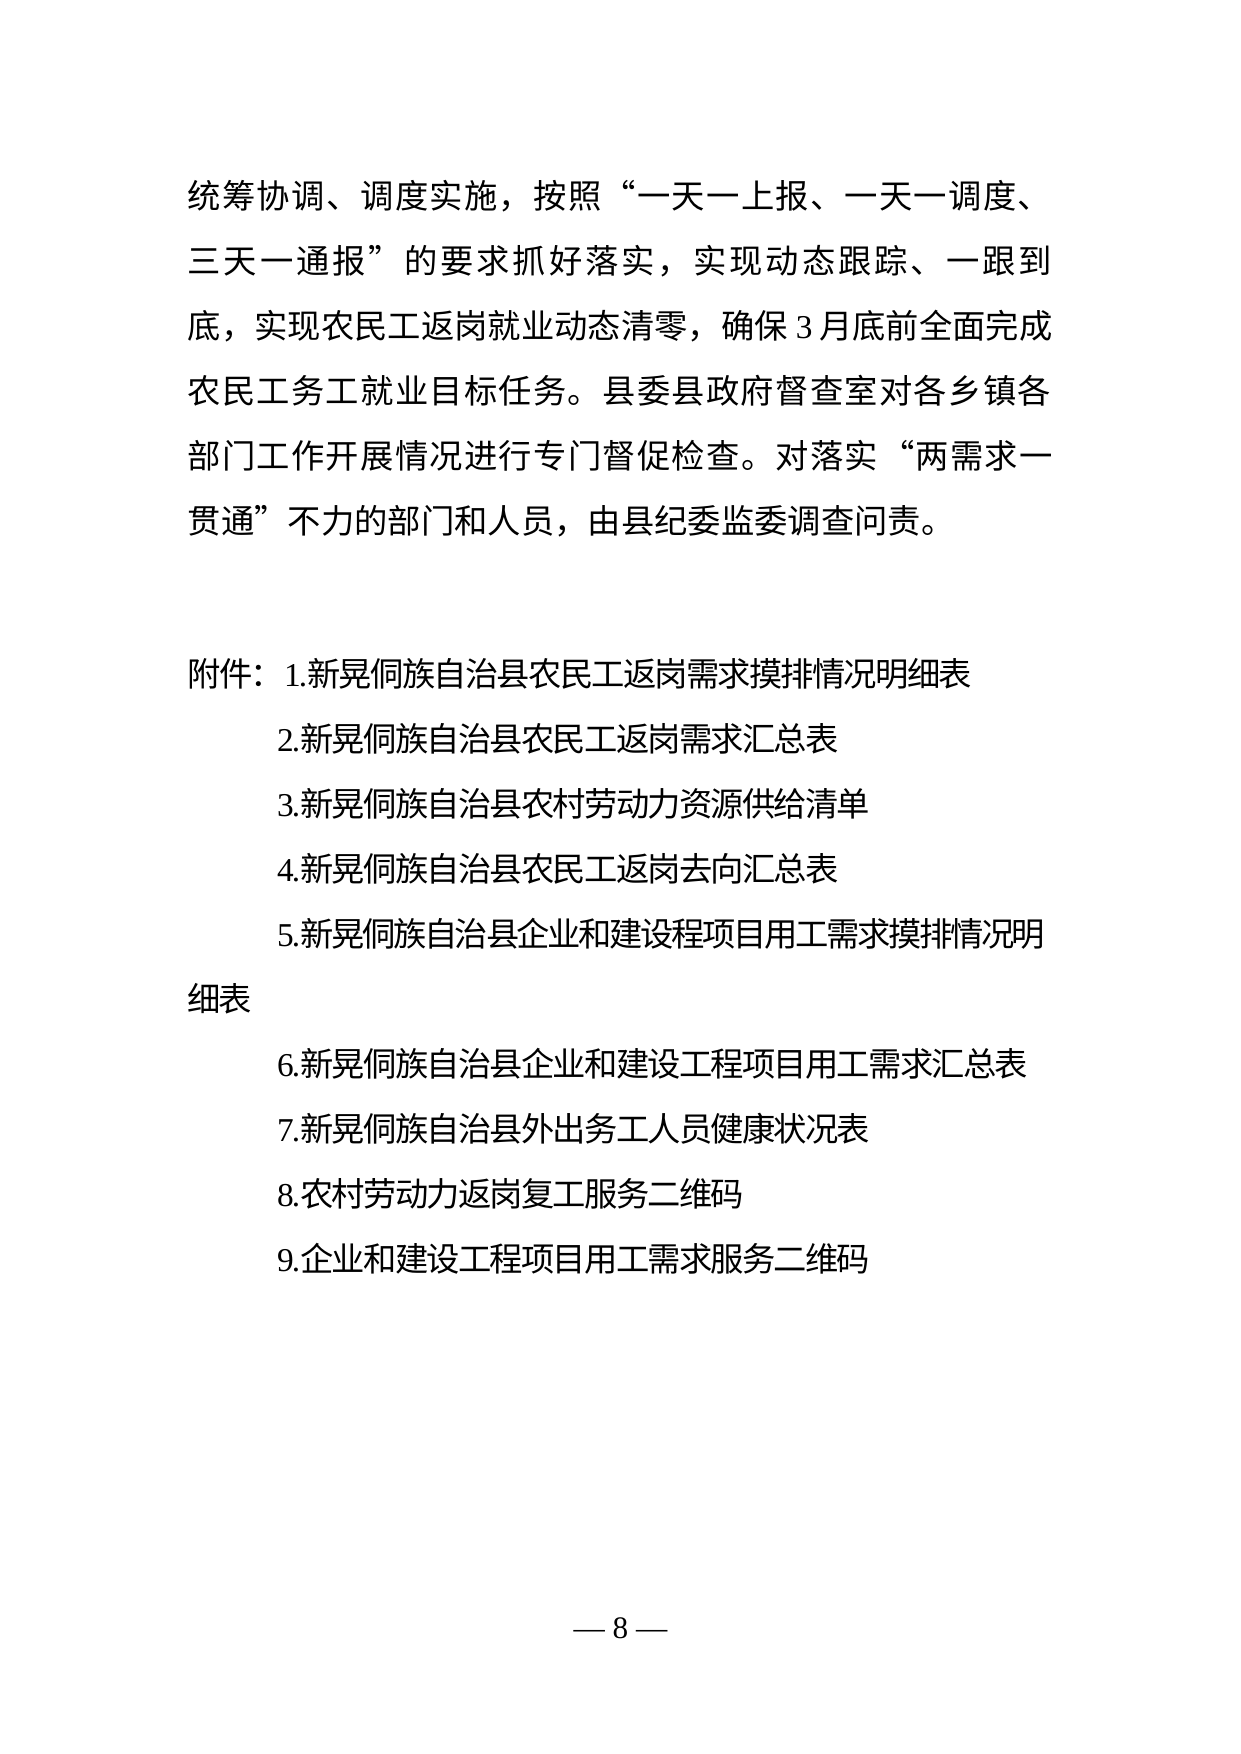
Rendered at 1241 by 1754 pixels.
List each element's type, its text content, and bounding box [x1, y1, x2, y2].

text 6.新晃侗族自治县企业和建设工程项目用工需求汇总表 [187, 1030, 1053, 1095]
text 2.新晃侗族自治县农民工返岗需求汇总表 [187, 705, 1053, 770]
text 9.企业和建设工程项目用工需求服务二维码 [187, 1225, 1053, 1290]
text 附件：1.新晃侗族自治县农民工返岗需求摸排情况明细表 [187, 640, 1053, 705]
text 5.新晃侗族自治县企业和建设程项目用工需求摸排情况明细表 [187, 900, 1053, 1030]
text 3.新晃侗族自治县农村劳动力资源供给清单 [187, 770, 1053, 835]
text 7.新晃侗族自治县外出务工人员健康状况表 [187, 1095, 1053, 1160]
text 4.新晃侗族自治县农民工返岗去向汇总表 [187, 835, 1053, 900]
text 8.农村劳动力返岗复工服务二维码 [187, 1160, 1053, 1225]
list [187, 162, 1053, 552]
